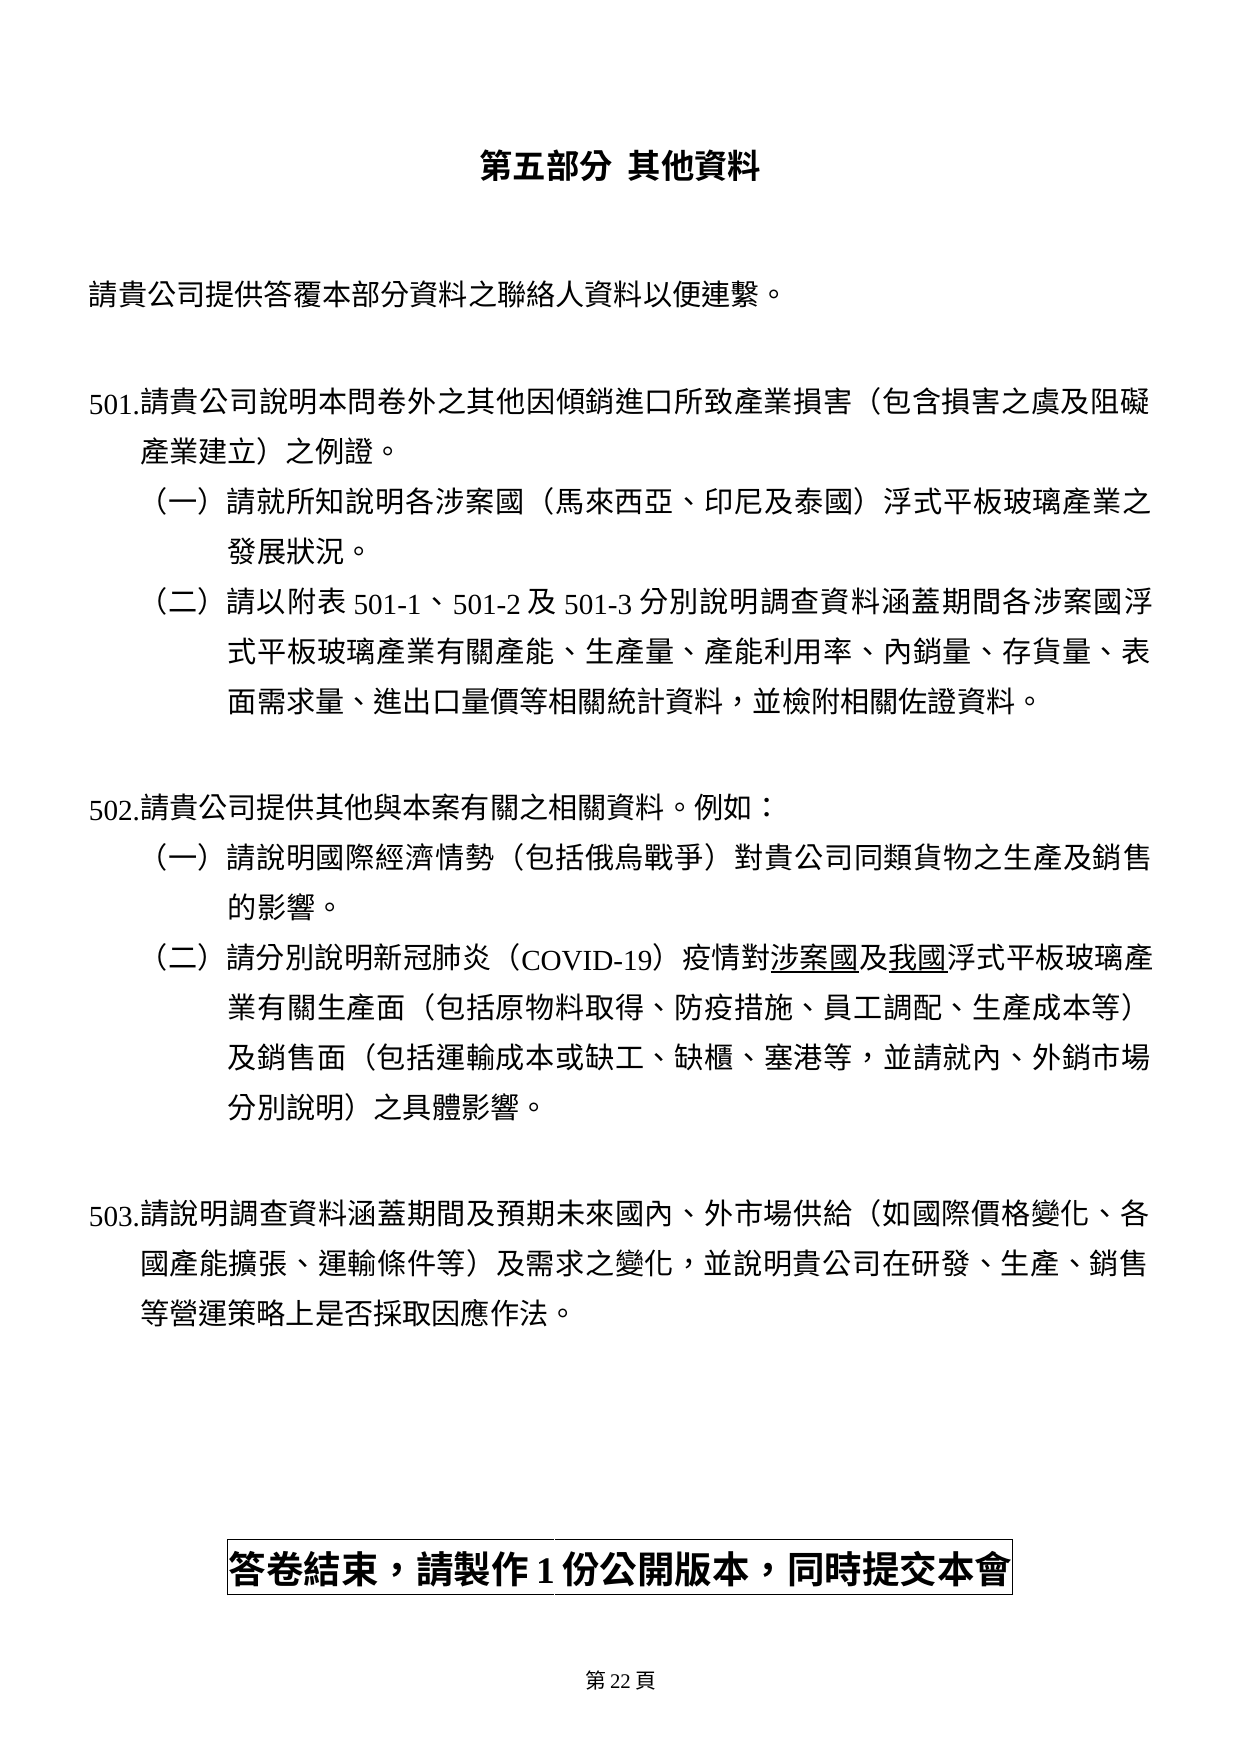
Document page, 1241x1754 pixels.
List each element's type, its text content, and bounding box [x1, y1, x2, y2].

list 請分別說明新冠肺炎（COVID-19）疫情對涉案國及我國浮式平板玻璃產業有關生產面（包括原物料取得、防疫措施、員工調配、生產成本等）及銷售面（包括運輸成本或缺工、缺櫃、塞港等，並請就內、外銷市場分別說明）之具體影響。 [139, 927, 1153, 1127]
list 請就所知說明各涉案國（馬來西亞、印尼及泰國）浮式平板玻璃產業之發展狀況。 [139, 470, 1153, 570]
list 請說明國際經濟情勢（包括俄烏戰爭）對貴公司同類貨物之生產及銷售的影響。 [139, 827, 1153, 927]
text 答卷結束，請製作1份公開版本，同時提交本會 [89, 1520, 1152, 1595]
text 第五部分 其他資料 [89, 127, 1152, 202]
text 501.請貴公司說明本問卷外之其他因傾銷進口所致產業損害（包含損害之虞及阻礙產業建立）之例證。 [89, 370, 1152, 470]
text 503.請說明調查資料涵蓋期間及預期未來國內、外市場供給（如國際價格變化、各國產能擴張、運輸條件等）及需求之變化，並說明貴公司在研發、生產、銷售等營運策略上是否採取因應作法。 [89, 1183, 1152, 1333]
text 502.請貴公司提供其他與本案有關之相關資料。例如： [89, 777, 1152, 827]
list 請以附表501-1、501-2及501-3分別說明調查資料涵蓋期間各涉案國浮式平板玻璃產業有關產能、生產量、產能利用率、內銷量、存貨量、表面需求量、進出口量價等相關統計資料，並檢附相關佐證資料。 [139, 570, 1153, 720]
text 請貴公司提供答覆本部分資料之聯絡人資料以便連繫。 [89, 239, 1152, 314]
